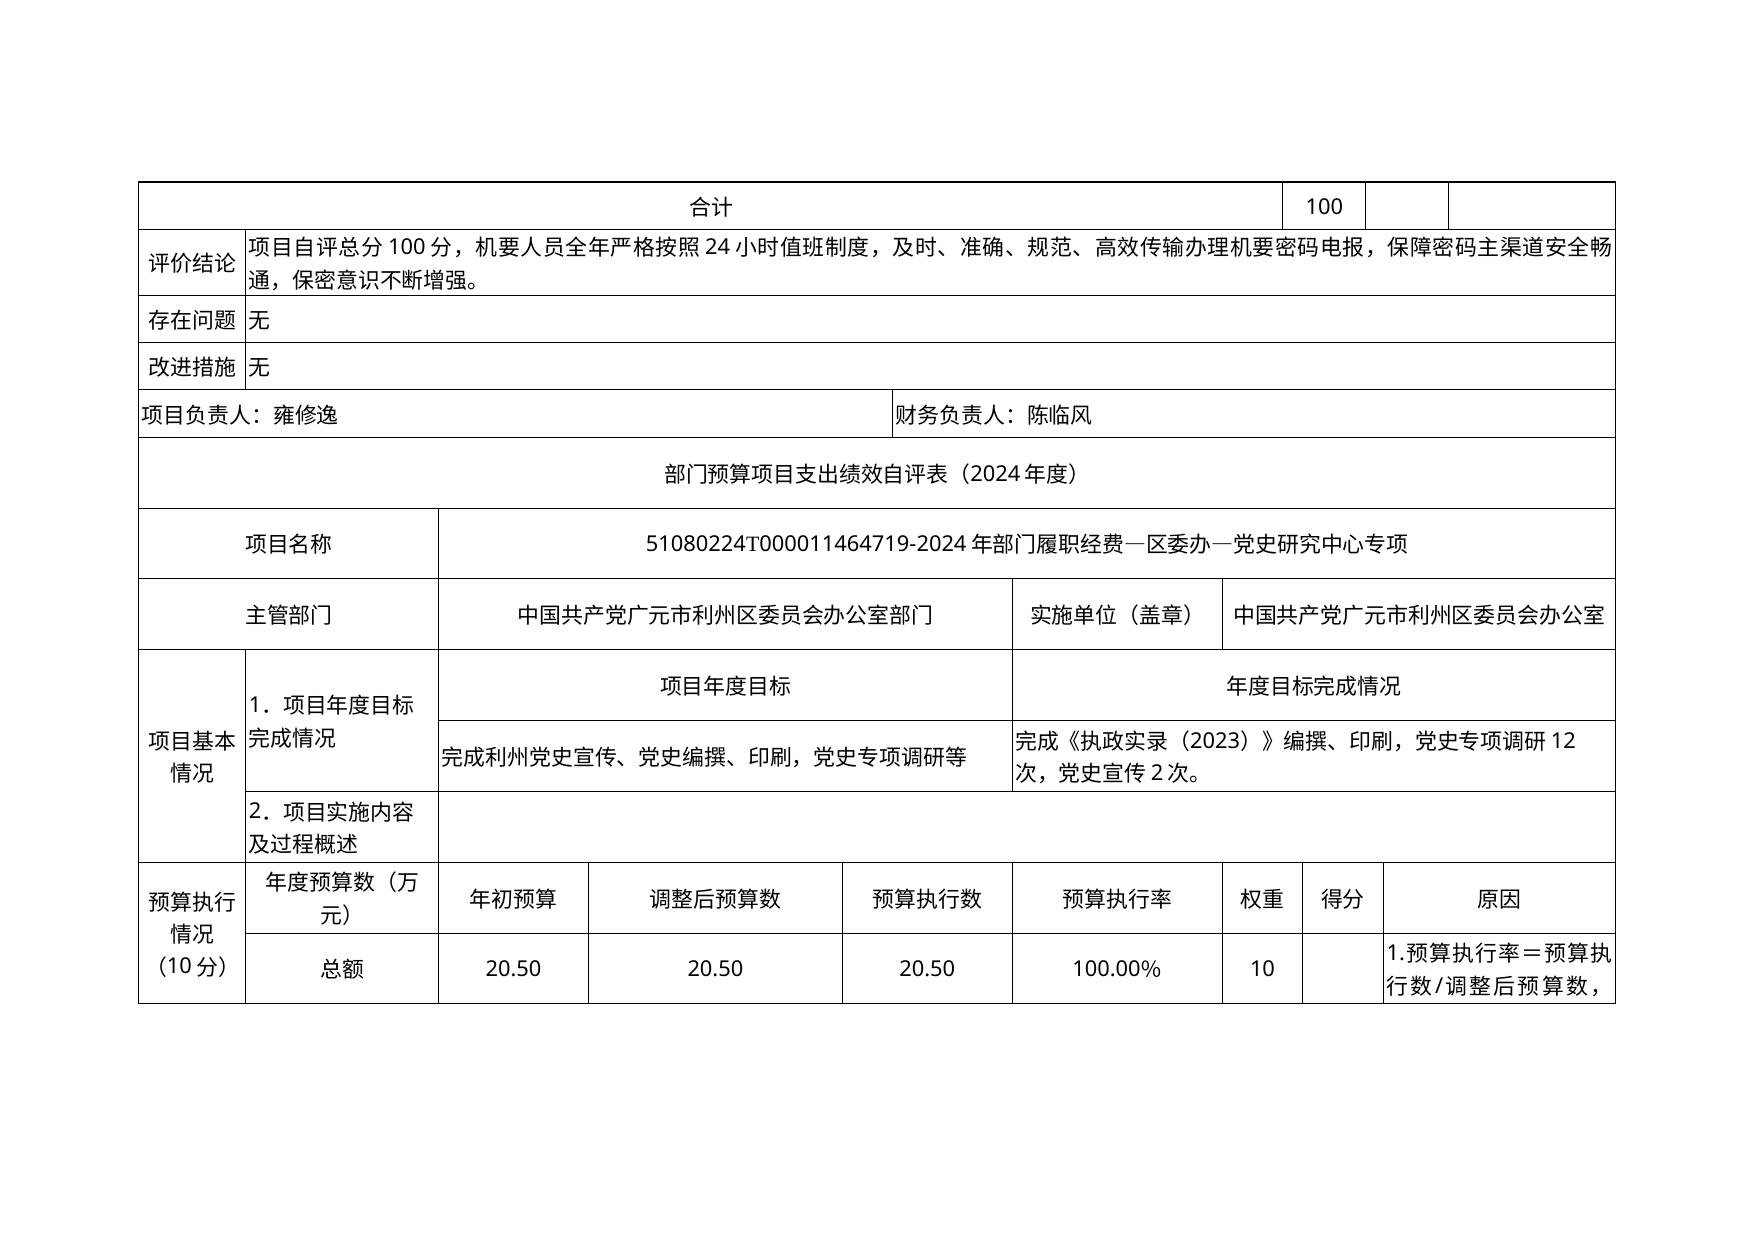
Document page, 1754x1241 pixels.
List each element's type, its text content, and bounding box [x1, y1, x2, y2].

table_cell 完成《执政实录（2023）》编撰、印刷，党史专项调研12次，党史宣传2次。 [1013, 721, 1615, 791]
table_cell 2．项目实施内容及过程概述 [246, 792, 438, 862]
table_cell 项目自评总分100分，机要人员全年严格按照24小时值班制度，及时、准确、规范、高效传输办理机要密码电报，保障密码主渠道安全畅通，保密意识不断增强。 [246, 230, 1615, 295]
table_cell [1449, 183, 1615, 229]
table_cell 51080224T000011464719-2024年部门履职经费—区委办—党史研究中心专项 [439, 509, 1615, 578]
table_cell 中国共产党广元市利州区委员会办公室 [1223, 579, 1615, 649]
table_cell 1．项目年度目标完成情况 [246, 650, 438, 791]
table_cell 项目基本情况 [139, 650, 245, 862]
table_cell 实施单位（盖章） [1013, 579, 1222, 649]
table_cell 20.50 [439, 934, 588, 1003]
table_cell 原因 [1384, 863, 1615, 932]
table_cell 预算执行情况 （10分） [139, 863, 245, 1003]
table_cell [1303, 934, 1383, 1003]
table_cell 调整后预算数 [589, 863, 842, 932]
table_cell 项目年度目标 [439, 650, 1012, 720]
table_cell 合计 [139, 183, 1282, 229]
table_cell 预算执行数 [843, 863, 1012, 932]
table_cell 100 [1283, 183, 1365, 229]
table_cell 得分 [1303, 863, 1383, 932]
table_cell 20.50 [843, 934, 1012, 1003]
table_cell 总额 [246, 934, 438, 1003]
table_cell 10 [1223, 934, 1302, 1003]
table_cell 预算执行率 [1013, 863, 1222, 932]
table_cell 主管部门 [139, 579, 438, 649]
table_cell 年度目标完成情况 [1013, 650, 1615, 720]
table_cell 年度预算数（万元） [246, 863, 438, 932]
table_cell 项目负责人：雍修逸 [139, 390, 892, 437]
table_cell 无 [246, 296, 1615, 342]
table_cell 完成利州党史宣传、党史编撰、印刷，党史专项调研等 [439, 721, 1012, 791]
table_cell 20.50 [589, 934, 842, 1003]
table_cell 100.00％ [1013, 934, 1222, 1003]
table_cell 存在问题 [139, 296, 245, 342]
table_cell 年初预算 [439, 863, 588, 932]
table_cell 评价结论 [139, 230, 245, 295]
table_cell 改进措施 [139, 343, 245, 389]
table_cell 中国共产党广元市利州区委员会办公室部门 [439, 579, 1012, 649]
table_cell [1366, 183, 1448, 229]
table_cell 无 [246, 343, 1615, 389]
table_cell 权重 [1223, 863, 1302, 932]
table_cell 部门预算项目支出绩效自评表（2024年度） [139, 438, 1615, 507]
table_cell 项目名称 [139, 509, 438, 578]
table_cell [1384, 934, 1615, 1003]
table_cell [439, 792, 1615, 862]
table_cell 财务负责人：陈临风 [893, 390, 1615, 437]
